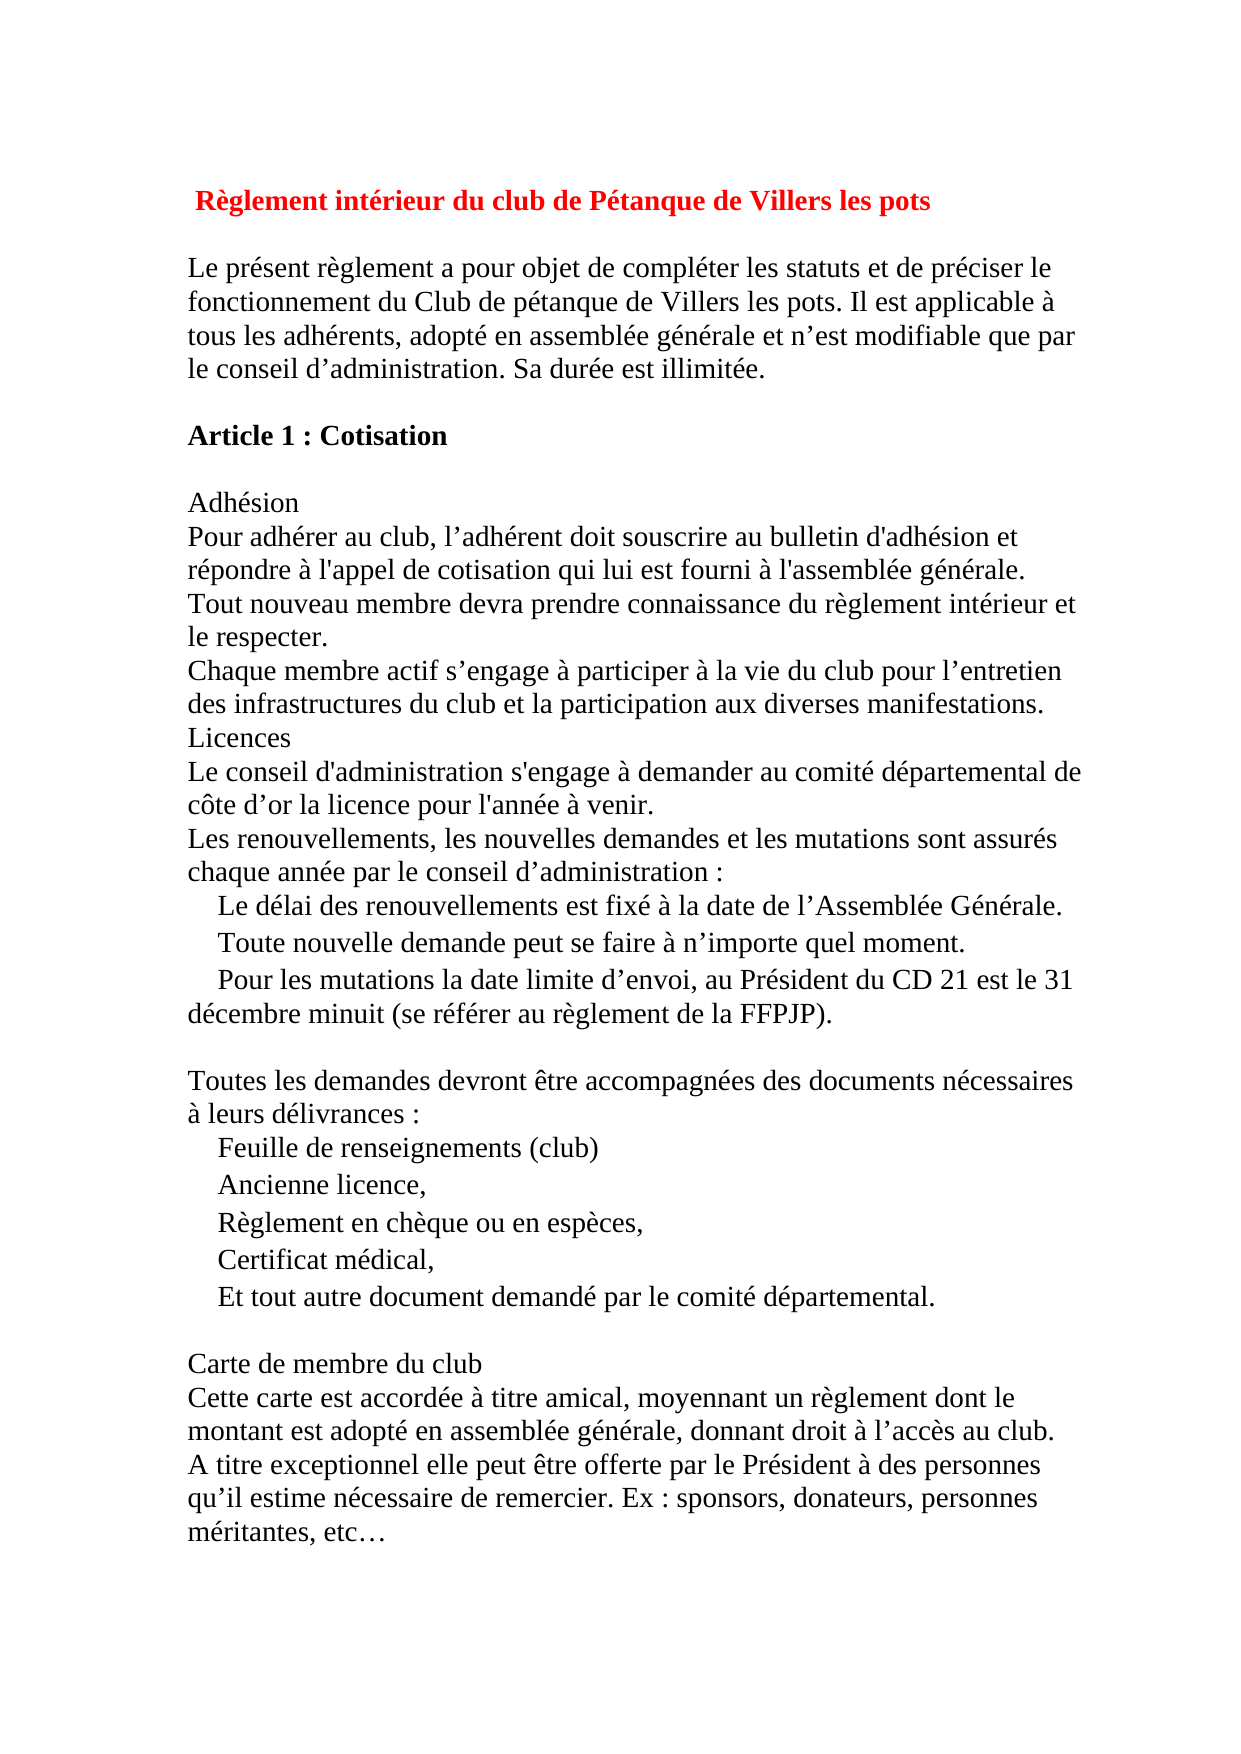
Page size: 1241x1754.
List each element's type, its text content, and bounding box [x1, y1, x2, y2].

text Le présent règlement a pour objet de compléter les statuts et de préciser le fonctionnement du Club de pétanque de Villers les pots. Il est applicable à tous les adhérents, adopté en assemblée générale et n’est modifiable que par le conseil d’administration. Sa durée est illimitée. [187, 251, 1090, 385]
text Règlement intérieur du club de Pétanque de Villers les pots [187, 183, 1090, 217]
text Article 1 : Cotisation [187, 418, 1090, 452]
text Adhésion [187, 485, 1090, 519]
text Licences [187, 720, 1090, 754]
text Toutes les demandes devront être accompagnées des documents nécessaires à leurs délivrances : [187, 1063, 1090, 1130]
text Carte de membre du club [187, 1346, 1090, 1380]
text  Certificat médical, [187, 1242, 1090, 1276]
text Le conseil d'administration s'engage à demander au comité départemental de côte d’or la licence pour l'année à venir. [187, 754, 1090, 821]
text Les renouvellements, les nouvelles demandes et les mutations sont assurés chaque année par le conseil d’administration : [187, 821, 1090, 888]
text Chaque membre actif s’engage à participer à la vie du club pour l’entretien des infrastructures du club et la participation aux diverses manifestations. [187, 653, 1090, 720]
text  Pour les mutations la date limite d’envoi, au Président du CD 21 est le 31 décembre minuit (se référer au règlement de la FFPJP). [187, 962, 1090, 1029]
text  Règlement en chèque ou en espèces, [187, 1205, 1090, 1238]
text  Ancienne licence, [187, 1167, 1090, 1201]
text  Et tout autre document demandé par le comité départemental. [187, 1279, 1090, 1313]
text Tout nouveau membre devra prendre connaissance du règlement intérieur et le respecter. [187, 586, 1090, 653]
text  Feuille de renseignements (club) [187, 1130, 1090, 1164]
text Pour adhérer au club, l’adhérent doit souscrire au bulletin d'adhésion et répondre à l'appel de cotisation qui lui est fourni à l'assemblée générale. [187, 519, 1090, 586]
text A titre exceptionnel elle peut être offerte par le Président à des personnes qu’il estime nécessaire de remercier. Ex : sponsors, donateurs, personnes méritantes, etc… [187, 1447, 1090, 1548]
text Cette carte est accordée à titre amical, moyennant un règlement dont le montant est adopté en assemblée générale, donnant droit à l’accès au club. [187, 1380, 1090, 1447]
text  Toute nouvelle demande peut se faire à n’importe quel moment. [187, 925, 1090, 959]
text  Le délai des renouvellements est fixé à la date de l’Assemblée Générale. [187, 888, 1090, 921]
